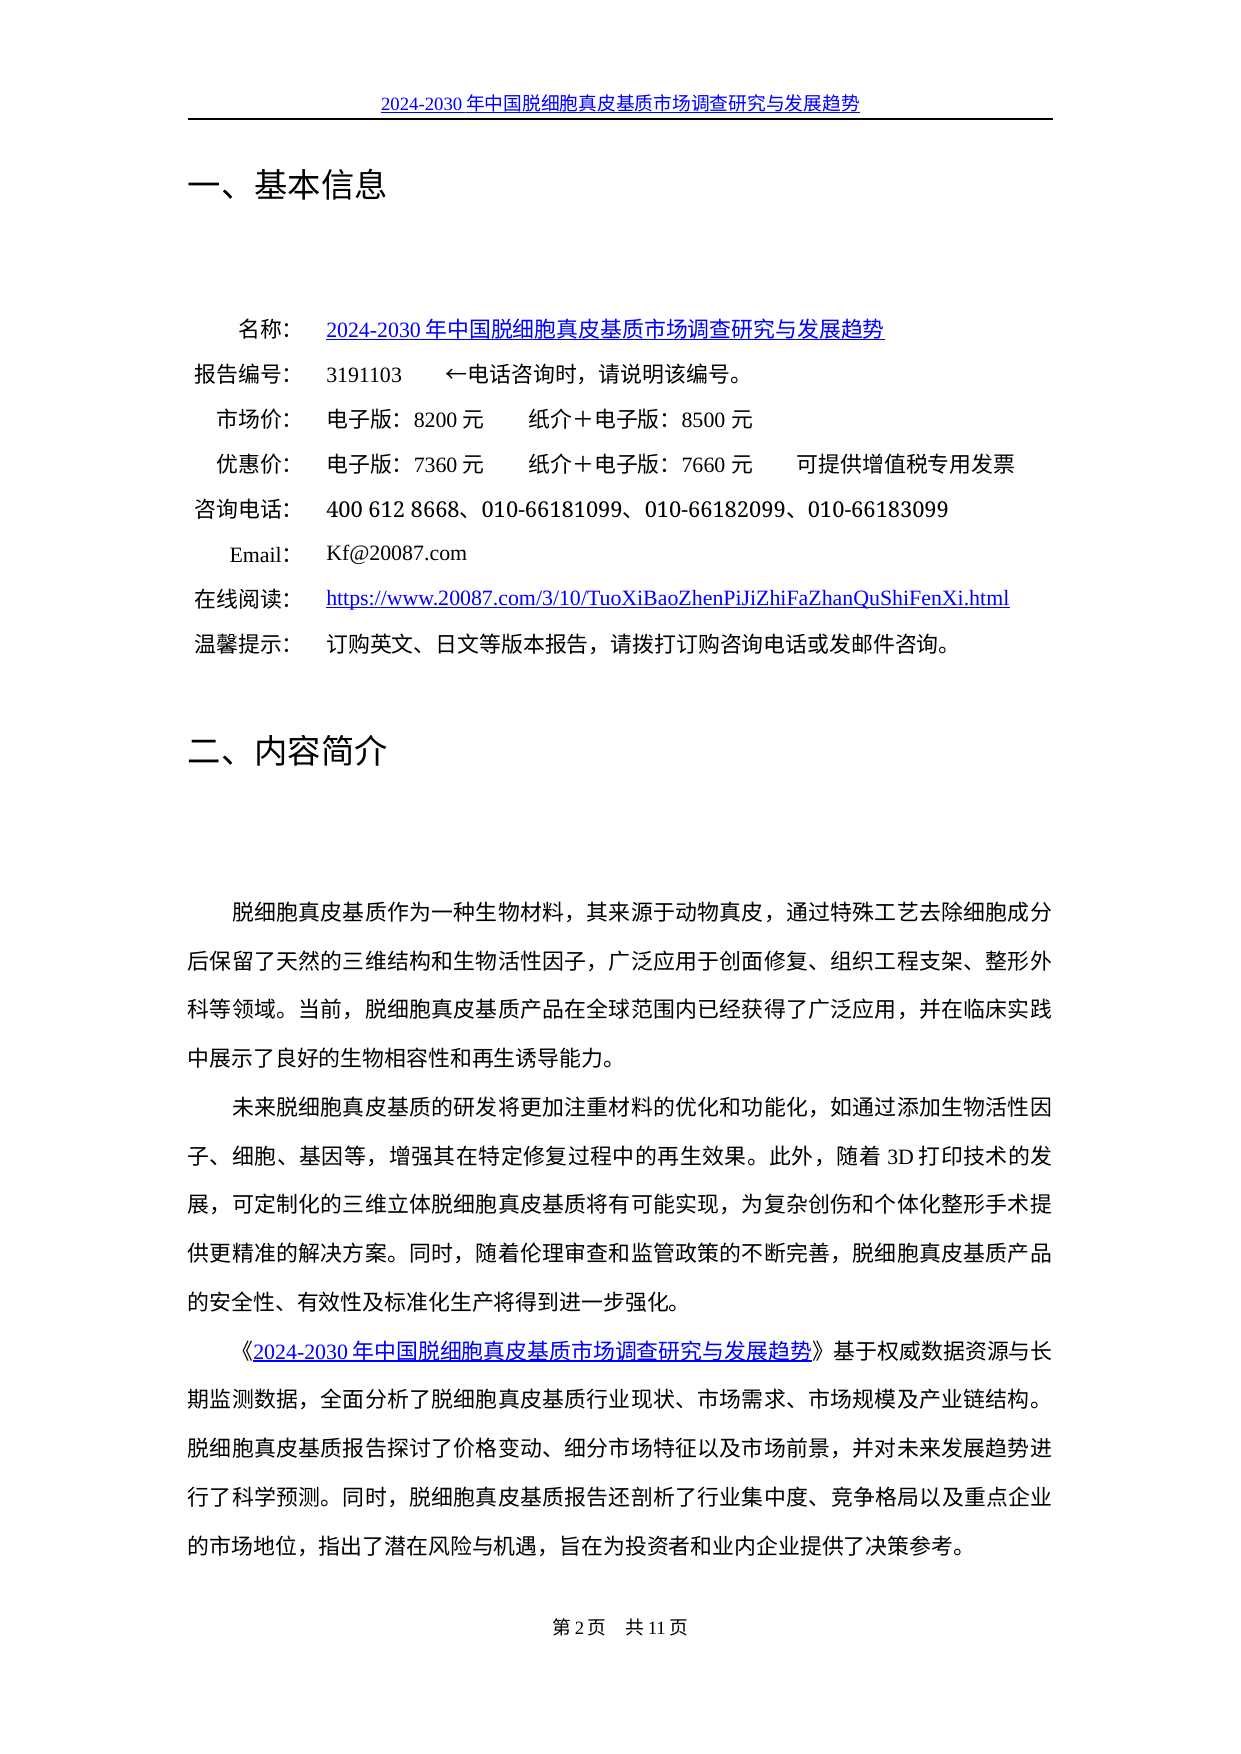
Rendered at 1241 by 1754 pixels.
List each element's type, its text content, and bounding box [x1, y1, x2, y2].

table_cell 400 612 8668、010-66181099、010-66182099、010-66183099 [315, 492, 1073, 537]
title 一、基本信息 [187, 150, 1053, 215]
table_cell 市场价： [167, 402, 315, 447]
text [187, 894, 1053, 1561]
table_cell Kf@20087.com [315, 537, 1073, 582]
table_cell 温馨提示： [167, 627, 315, 672]
table_cell 电子版：7360 元 纸介＋电子版：7660 元 可提供增值税专用发票 [315, 447, 1073, 492]
table_cell [315, 582, 1073, 627]
table_cell Email： [167, 537, 315, 582]
table_header 名称： [167, 312, 315, 357]
table_cell 在线阅读： [167, 582, 315, 627]
table_cell 咨询电话： [167, 492, 315, 537]
table_cell 3191103 ←电话咨询时，请说明该编号。 [315, 357, 1073, 402]
table_cell 电子版：8200 元 纸介＋电子版：8500 元 [315, 402, 1073, 447]
table_header 2024-2030年中国脱细胞真皮基质市场调查研究与发展趋势 [315, 312, 1073, 357]
table_cell 报告编号： [167, 357, 315, 402]
table_cell 优惠价： [167, 447, 315, 492]
table_cell 订购英文、日文等版本报告，请拨打订购咨询电话或发邮件咨询。 [315, 627, 1073, 672]
title 二、内容简介 [187, 717, 1053, 782]
